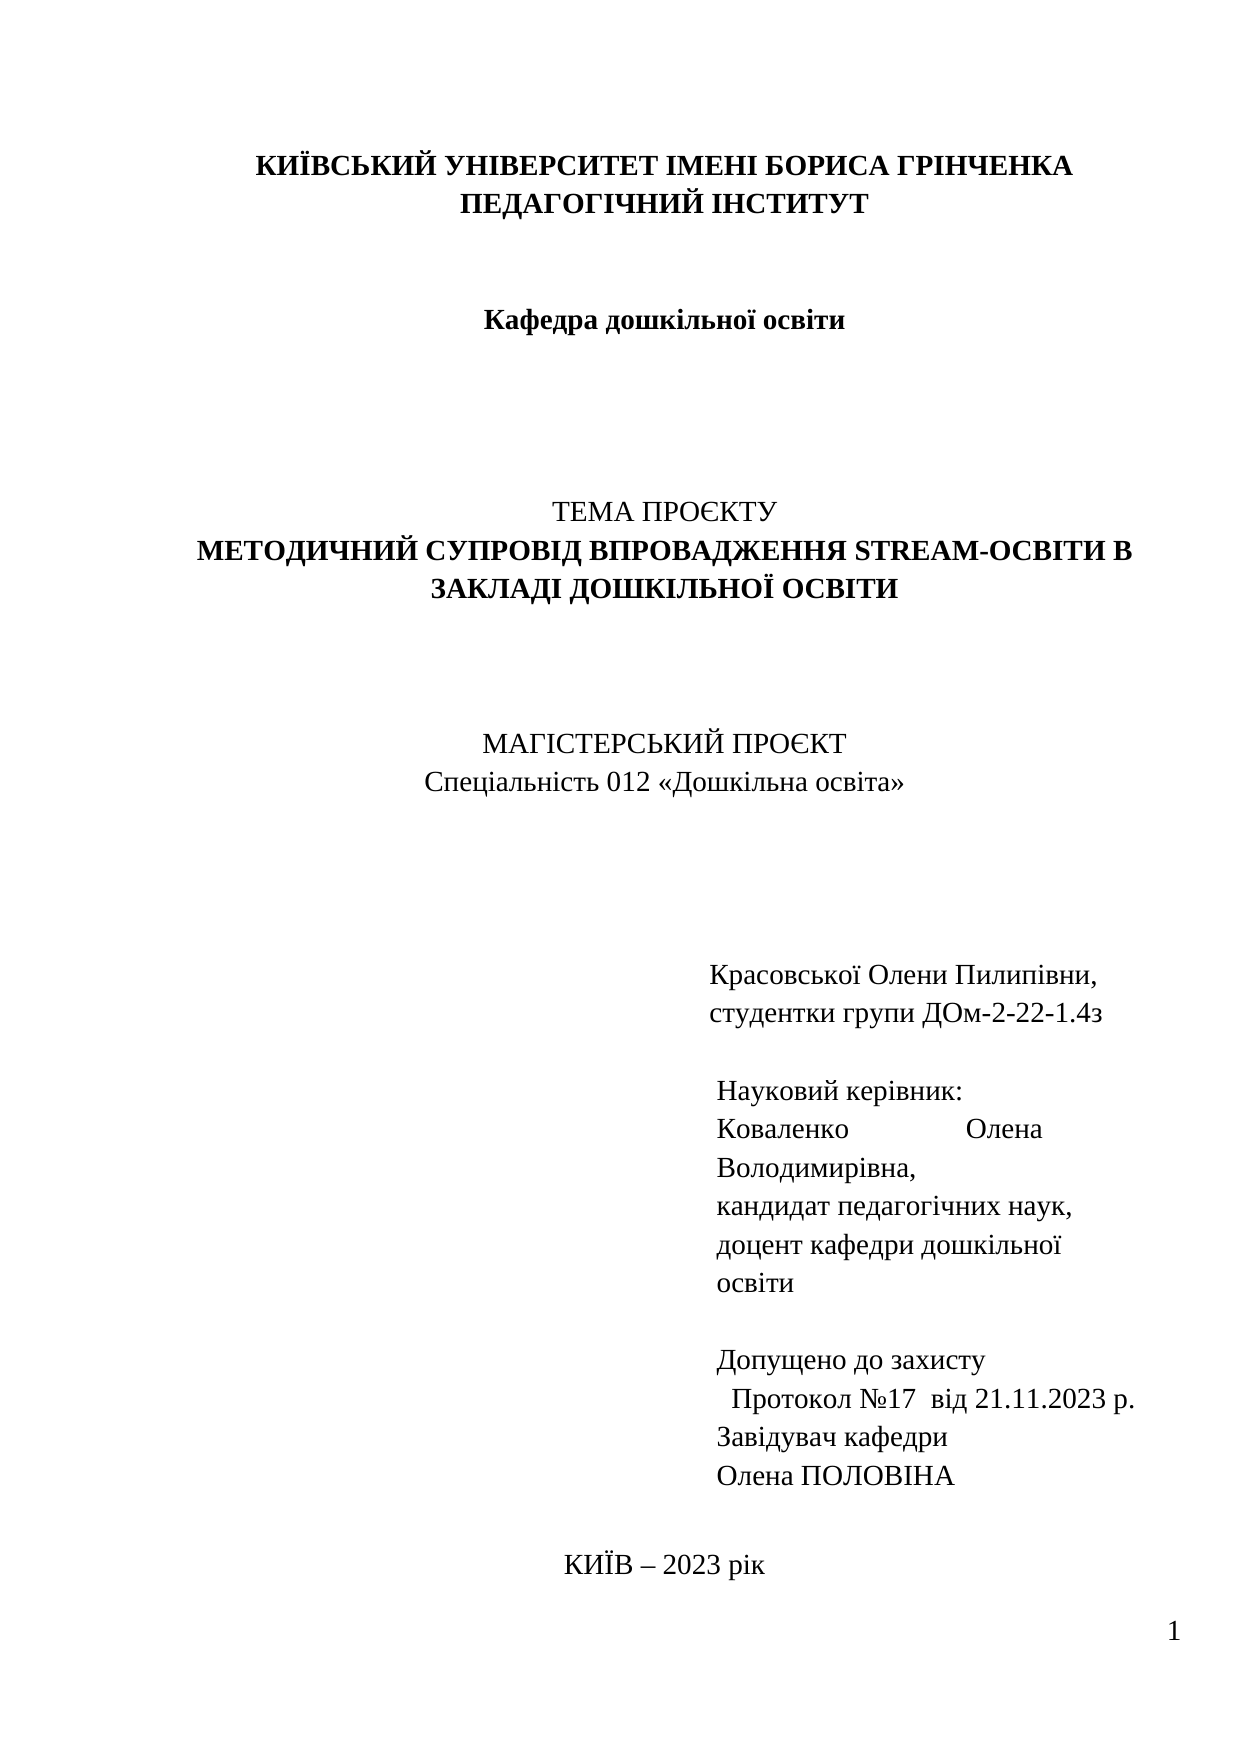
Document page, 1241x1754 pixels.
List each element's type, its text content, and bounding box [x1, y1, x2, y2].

text Коваленко Олена [148, 1111, 1181, 1145]
text КИЇВ – 2023 рік [148, 1547, 1181, 1581]
text КИЇВСЬКИЙ УНІВЕРСИТЕТ ІМЕНІ БОРИСА ГРІНЧЕНКА [148, 148, 1181, 181]
text студентки групи ДОм-2-22-1.4з [148, 996, 1181, 1029]
text Завідувач кафедри [148, 1419, 1181, 1453]
text МЕТОДИЧНИЙ СУПРОВІД ВПРОВАДЖЕННЯ STREAM-ОСВІТИ В ЗАКЛАДІ ДОШКІЛЬНОЇ ОСВІТИ [148, 533, 1181, 605]
text Красовської Олени Пилипівни, [148, 957, 1181, 991]
text ТЕМА ПРОЄКТУ [148, 494, 1181, 528]
text Науковий керівник: [148, 1073, 1181, 1106]
text кандидат педагогічних наук, [148, 1188, 1181, 1222]
text ПЕДАГОГІЧНИЙ ІНСТИТУТ [148, 186, 1181, 220]
text Кафедра дошкільної освіти [148, 302, 1181, 335]
text Протокол №17 від 21.11.2023 р. [148, 1381, 1181, 1414]
text Володимирівна, [148, 1150, 1181, 1183]
text Спеціальність 012 «Дошкільна освіта» [148, 764, 1181, 798]
text Допущено до захисту [148, 1342, 1181, 1376]
text освіти [148, 1265, 1181, 1299]
text МАГІСТЕРСЬКИЙ ПРОЄКТ [148, 726, 1181, 759]
text Олена ПОЛОВІНА [148, 1458, 1181, 1492]
text доцент кафедри дошкільної [148, 1227, 1181, 1260]
